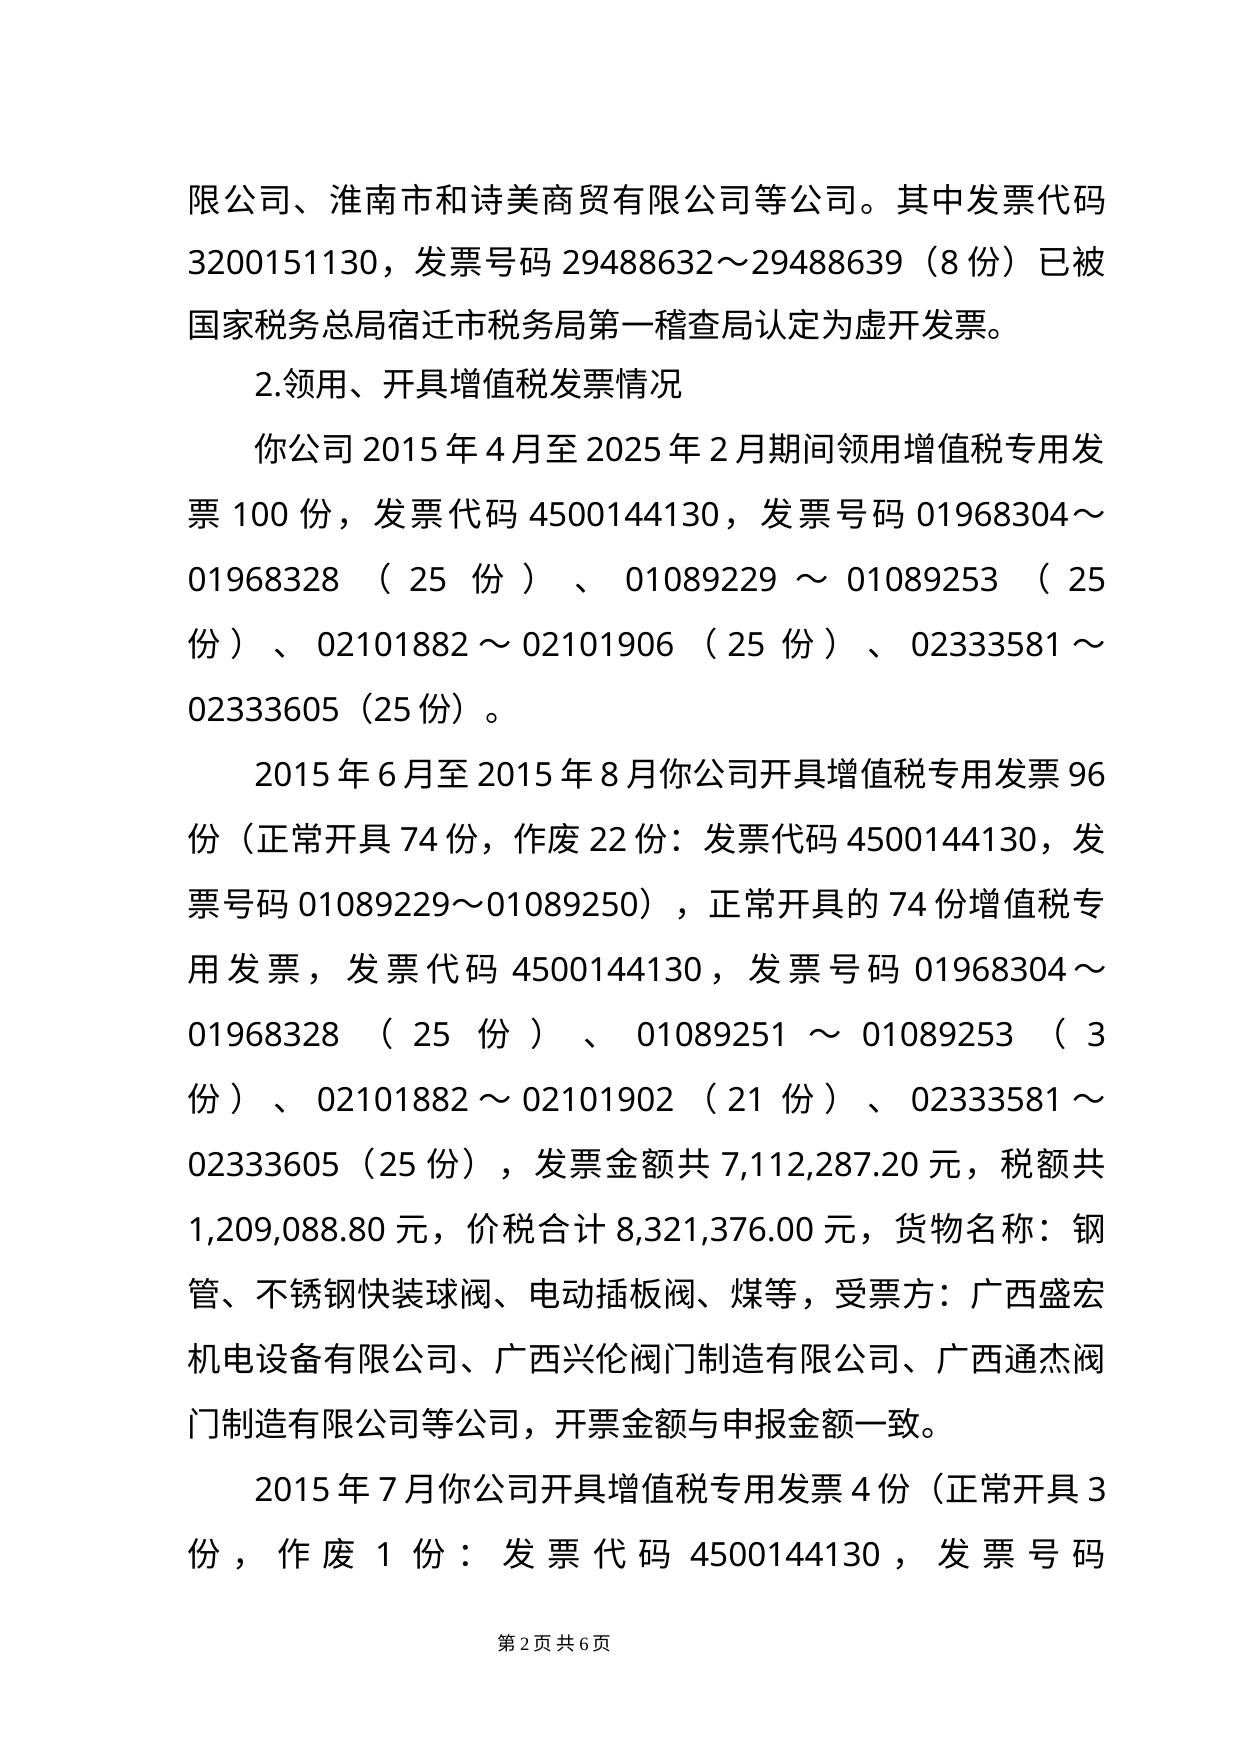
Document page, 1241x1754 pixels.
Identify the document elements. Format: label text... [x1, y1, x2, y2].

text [187, 162, 1106, 349]
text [187, 1454, 1106, 1584]
text 2015年6月至2015年8月你公司开具增值税专用发票96份（正常开具74份，作废22份：发票代码4500144130，发票号码01089229～01089250），正常开具的74份增值税专用发票，发票代码4500144130，发票号码01968304～01968328（25份）、01089251～01089253（3份）、02101882～02101902（21份）、02333581～02333605（25份），发票金额共7,112,287.20元，税额共1,209,088.80元，价税合计8,321,376.00元，货物名称：钢管、不锈钢快装球阀、电动插板阀、煤等，受票方：广西盛宏机电设备有限公司、广西兴伦阀门制造有限公司、广西通杰阀门制造有限公司等公司，开票金额与申报金额一致。 [187, 739, 1106, 1454]
text 你公司2015年4月至2025年2月期间领用增值税专用发票100份，发票代码4500144130，发票号码01968304～01968328（25份）、01089229～01089253（25份）、02101882～02101906（25份）、02333581～02333605（25份）。 [187, 414, 1106, 739]
list 2.领用、开具增值税发票情况 [187, 349, 1106, 414]
